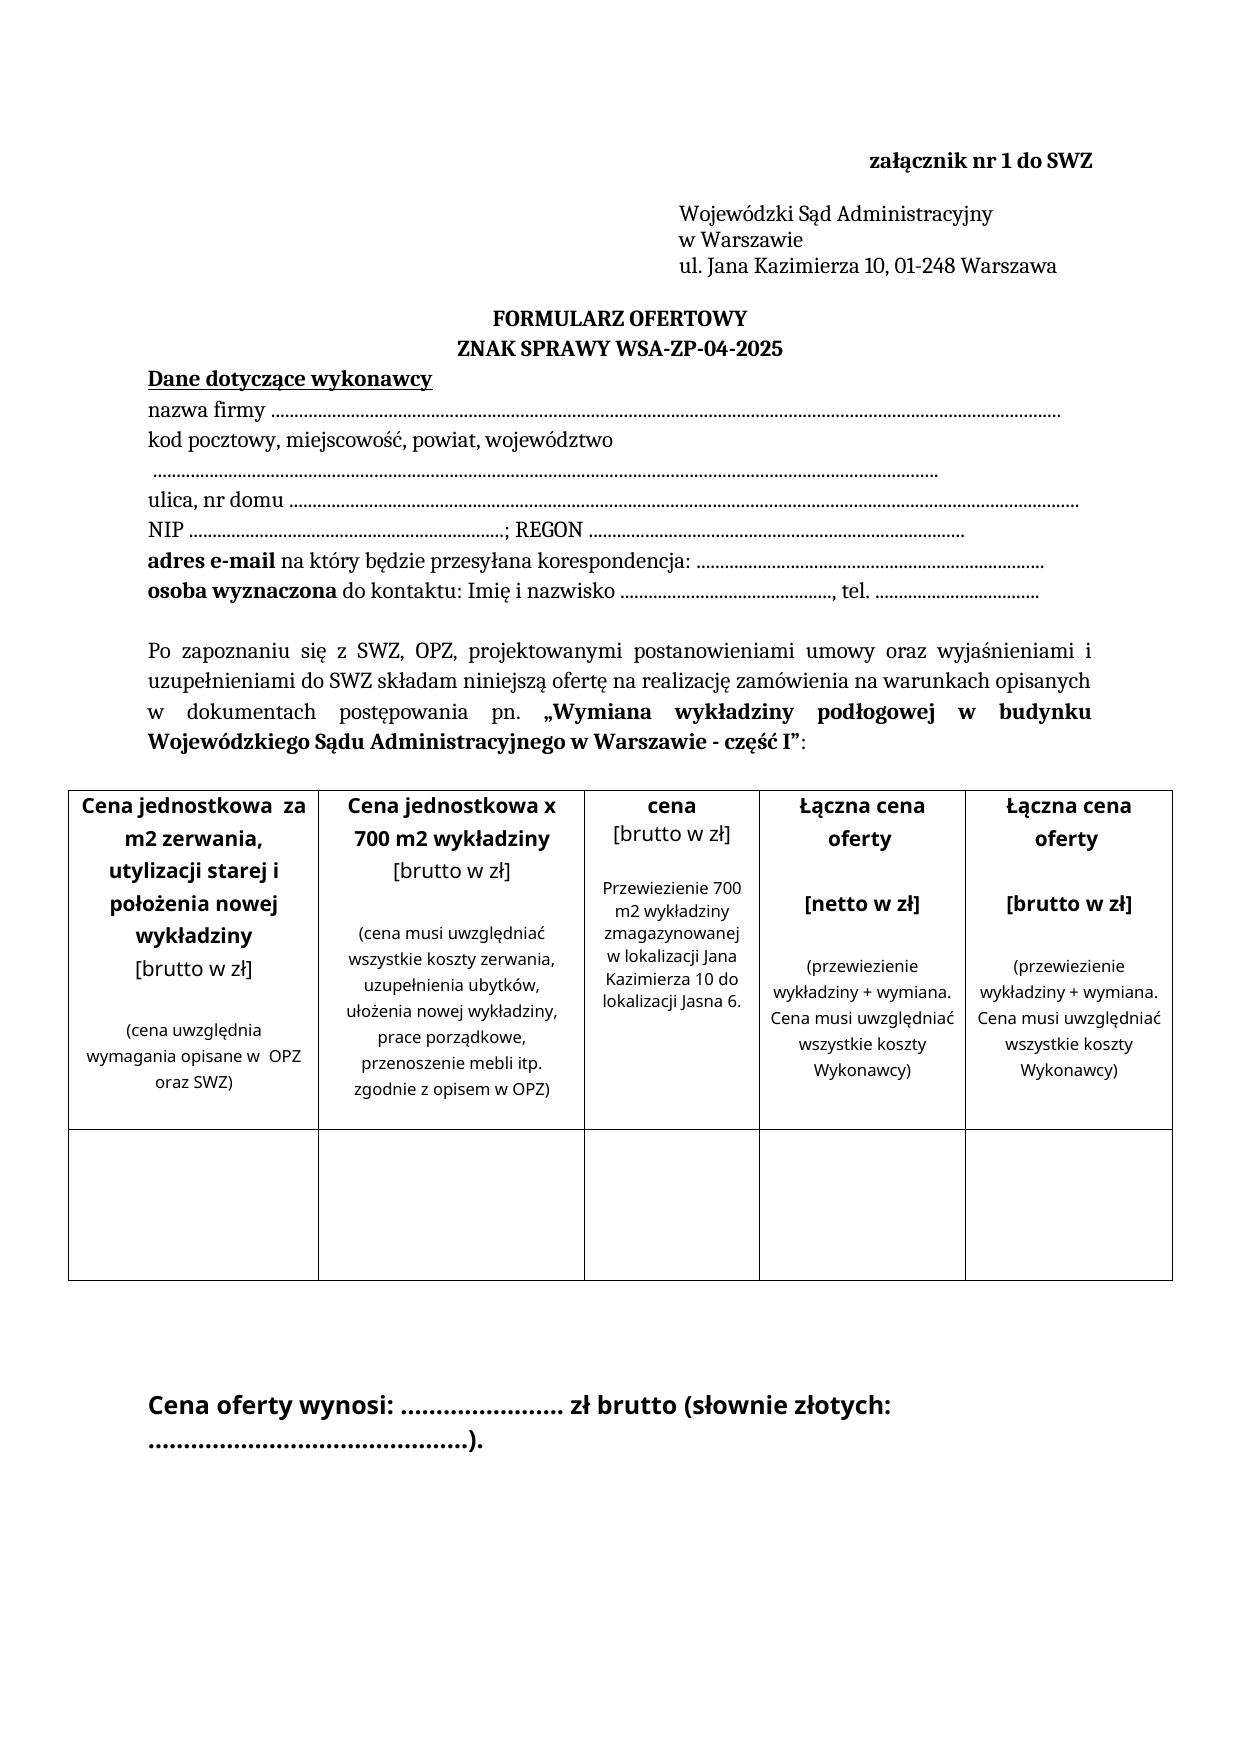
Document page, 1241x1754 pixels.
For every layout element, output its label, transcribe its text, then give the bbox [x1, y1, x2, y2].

table_cell [760, 1130, 965, 1280]
table_header Cena jednostkowa x 700 m2 wykładziny [brutto w zł] (cena musi uwzględniać wszystkie koszty zerwania, uzupełnienia ubytków, ułożenia nowej wykładziny, prace porządkowe, przenoszenie mebli itp. zgodnie z opisem w OPZ) [319, 791, 584, 1129]
text ul. Jana Kazimierza 10, 01-248 Warszawa [626, 253, 1093, 279]
table_cell [966, 1130, 1172, 1280]
text adres e-mail na który będzie przesyłana korespondencja: .......................................................................... [148, 547, 1093, 574]
text Po zapoznaniu się z SWZ, OPZ, projektowanymi postanowieniami umowy oraz wyjaśnieniami i uzupełnieniami do SWZ składam niniejszą ofertę na realizację zamówienia na warunkach opisanych w dokumentach postępowania pn. „Wymiana wykładziny podłogowej w budynku Wojewódzkiego Sądu Administracyjnego w Warszawie - część I”: [148, 638, 1093, 755]
text nazwa firmy ........................................................................................................................................................................ [148, 396, 1093, 423]
text załącznik nr 1 do SWZ [148, 148, 1093, 174]
text Wojewódzki Sąd Administracyjny w Warszawie [679, 200, 1093, 253]
text Cena oferty wynosi: ……….…………. zł brutto (słownie złotych:………………………………………). [148, 1387, 1093, 1455]
table_cell [585, 1130, 759, 1280]
table_cell [69, 1130, 318, 1280]
text Dane dotyczące wykonawcy [148, 366, 1093, 392]
text kod pocztowy, miejscowość, powiat, województwo [148, 427, 1093, 453]
table_header Cena jednostkowa za m2 zerwania, utylizacji starej i położenia nowej wykładziny [brutto w zł] (cena uwzględnia wymagania opisane w OPZ oraz SWZ) [69, 791, 318, 1129]
table_cell [319, 1130, 584, 1280]
text osoba wyznaczona do kontaktu: Imię i nazwisko ............................................., tel. ................................... [148, 578, 1093, 604]
table_header cena [brutto w zł] Przewiezienie 700 m2 wykładziny zmagazynowanej w lokalizacji Jana Kazimierza 10 do lokalizacji Jasna 6. [585, 791, 759, 1129]
text ulica, nr domu ........................................................................................................................................................................ [148, 487, 1093, 513]
subtitle FORMULARZ OFERTOWY [148, 306, 1093, 332]
text ....................................................................................................................................................................... [148, 457, 1093, 483]
text NIP ...................................................................; REGON ................................................................................ [148, 517, 1093, 543]
table_header Łączna cena oferty [brutto w zł] (przewiezienie wykładziny + wymiana. Cena musi uwzględniać wszystkie koszty Wykonawcy) [966, 791, 1172, 1129]
text ZNAK SPRAWY WSA-ZP-04-2025 [148, 336, 1093, 362]
table_header Łączna cena oferty [netto w zł] (przewiezienie wykładziny + wymiana. Cena musi uwzględniać wszystkie koszty Wykonawcy) [760, 791, 965, 1129]
